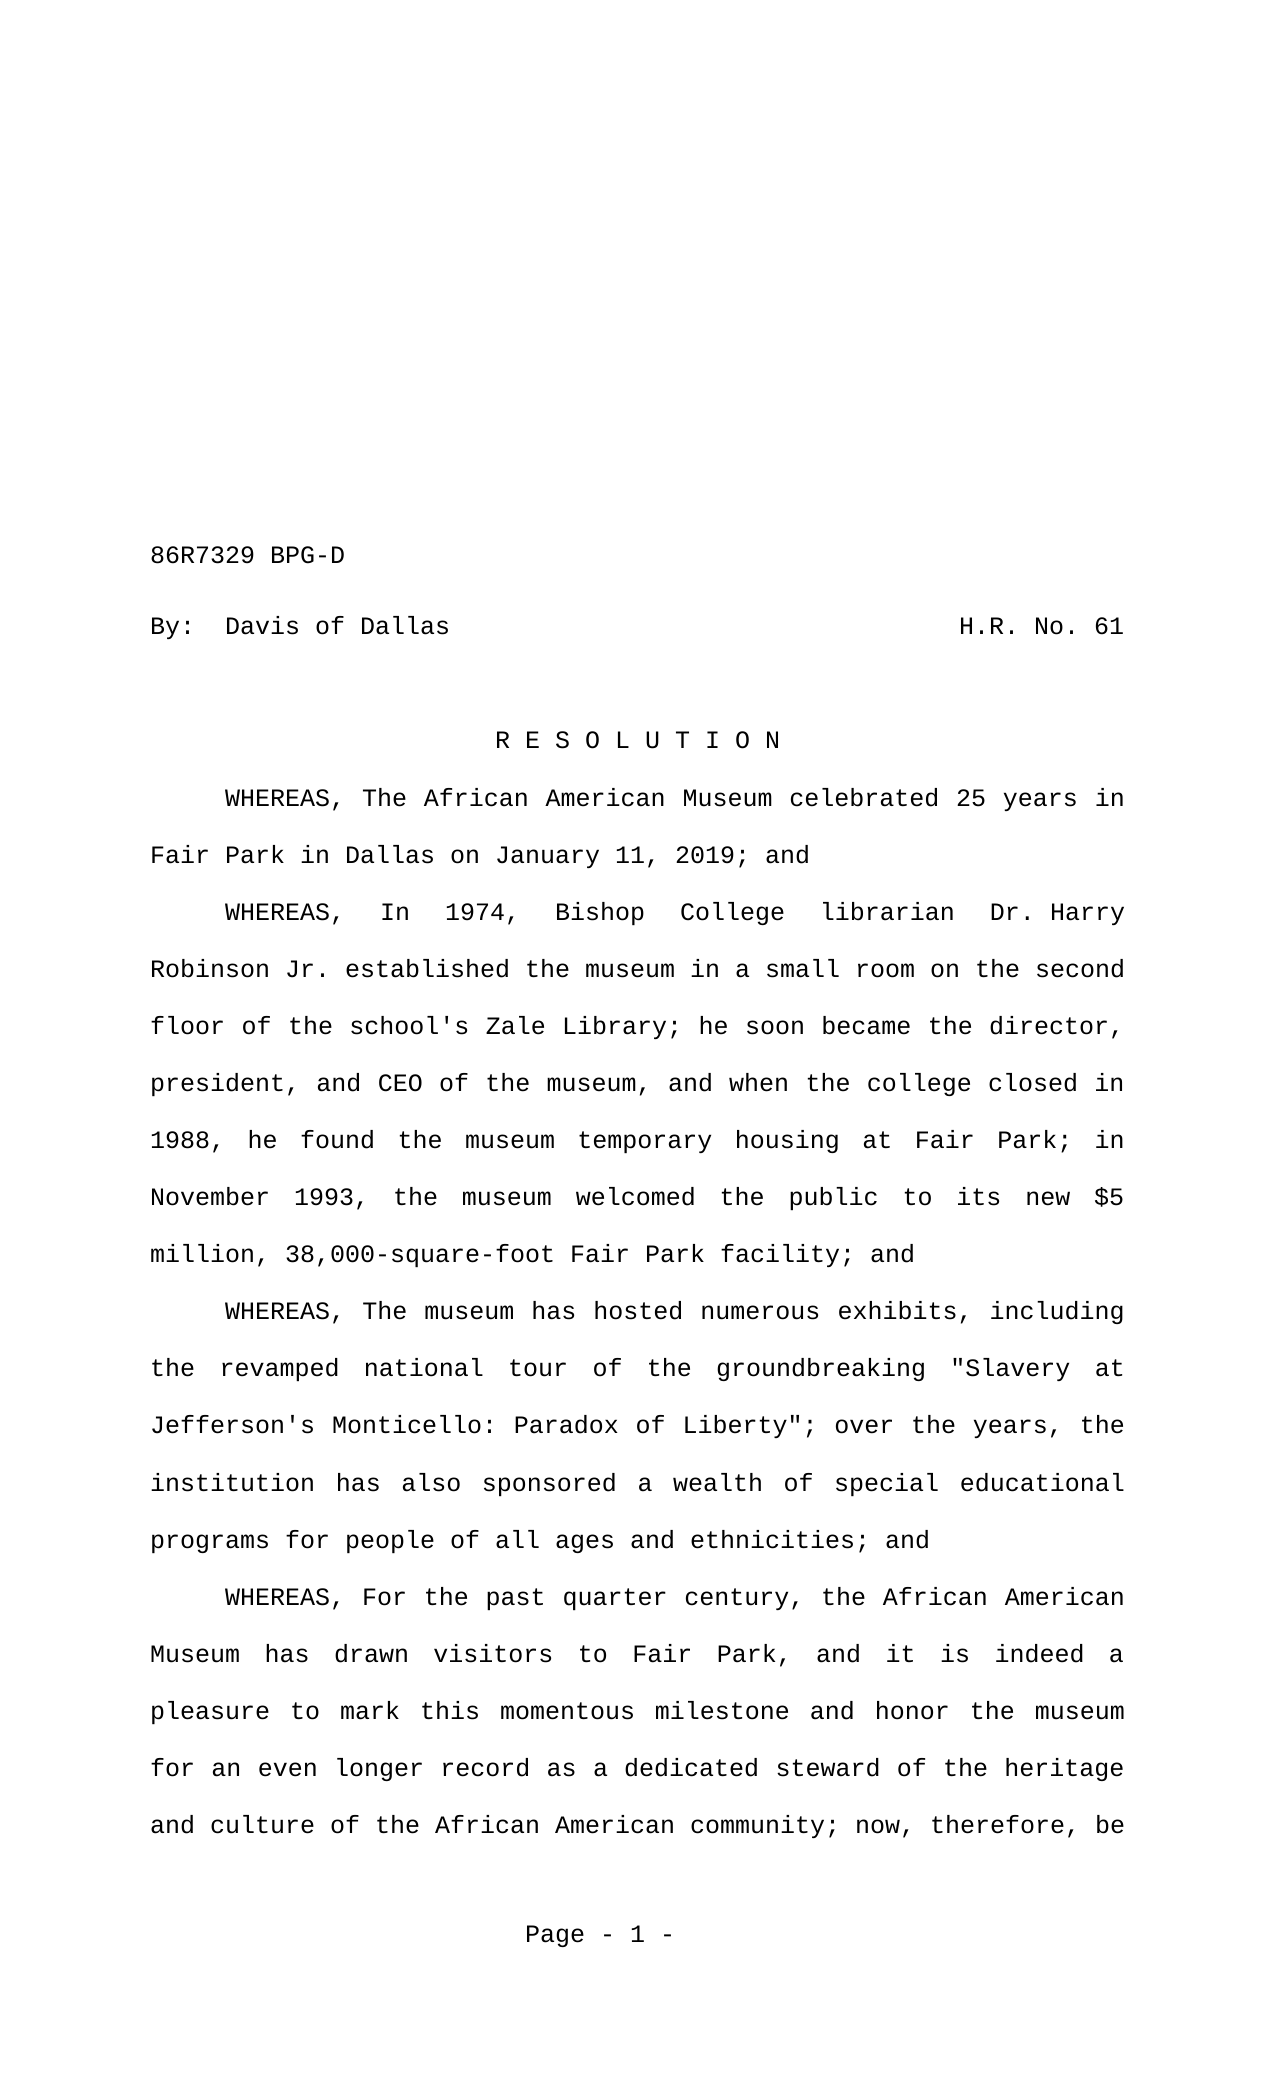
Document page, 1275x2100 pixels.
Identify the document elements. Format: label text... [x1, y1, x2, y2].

text WHEREAS, In 1974, Bishop College librarian Dr. Harry Robinson Jr. established the museum in a small room on the second floor of the school's Zale Library; he soon became the director, president, and CEO of the museum, and when the college closed in 1988, he found the museum temporary housing at Fair Park; in November 1993, the museum welcomed the public to its new $5 million, 38,000-square-foot Fair Park facility; and [150, 899, 1125, 1270]
text R E S O L U T I O N [150, 728, 1125, 756]
text 86R7329 BPG-D [150, 542, 1125, 571]
text By: Davis of Dallas H.R. No. 61 [150, 614, 1125, 642]
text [150, 1584, 1125, 1841]
text WHEREAS, The museum has hosted numerous exhibits, including the revamped national tour of the groundbreaking "Slavery at Jefferson's Monticello: Paradox of Liberty"; over the years, the institution has also sponsored a wealth of special educational programs for people of all ages and ethnicities; and [150, 1299, 1125, 1556]
text WHEREAS, The African American Museum celebrated 25 years in Fair Park in Dallas on January 11, 2019; and [150, 785, 1125, 871]
